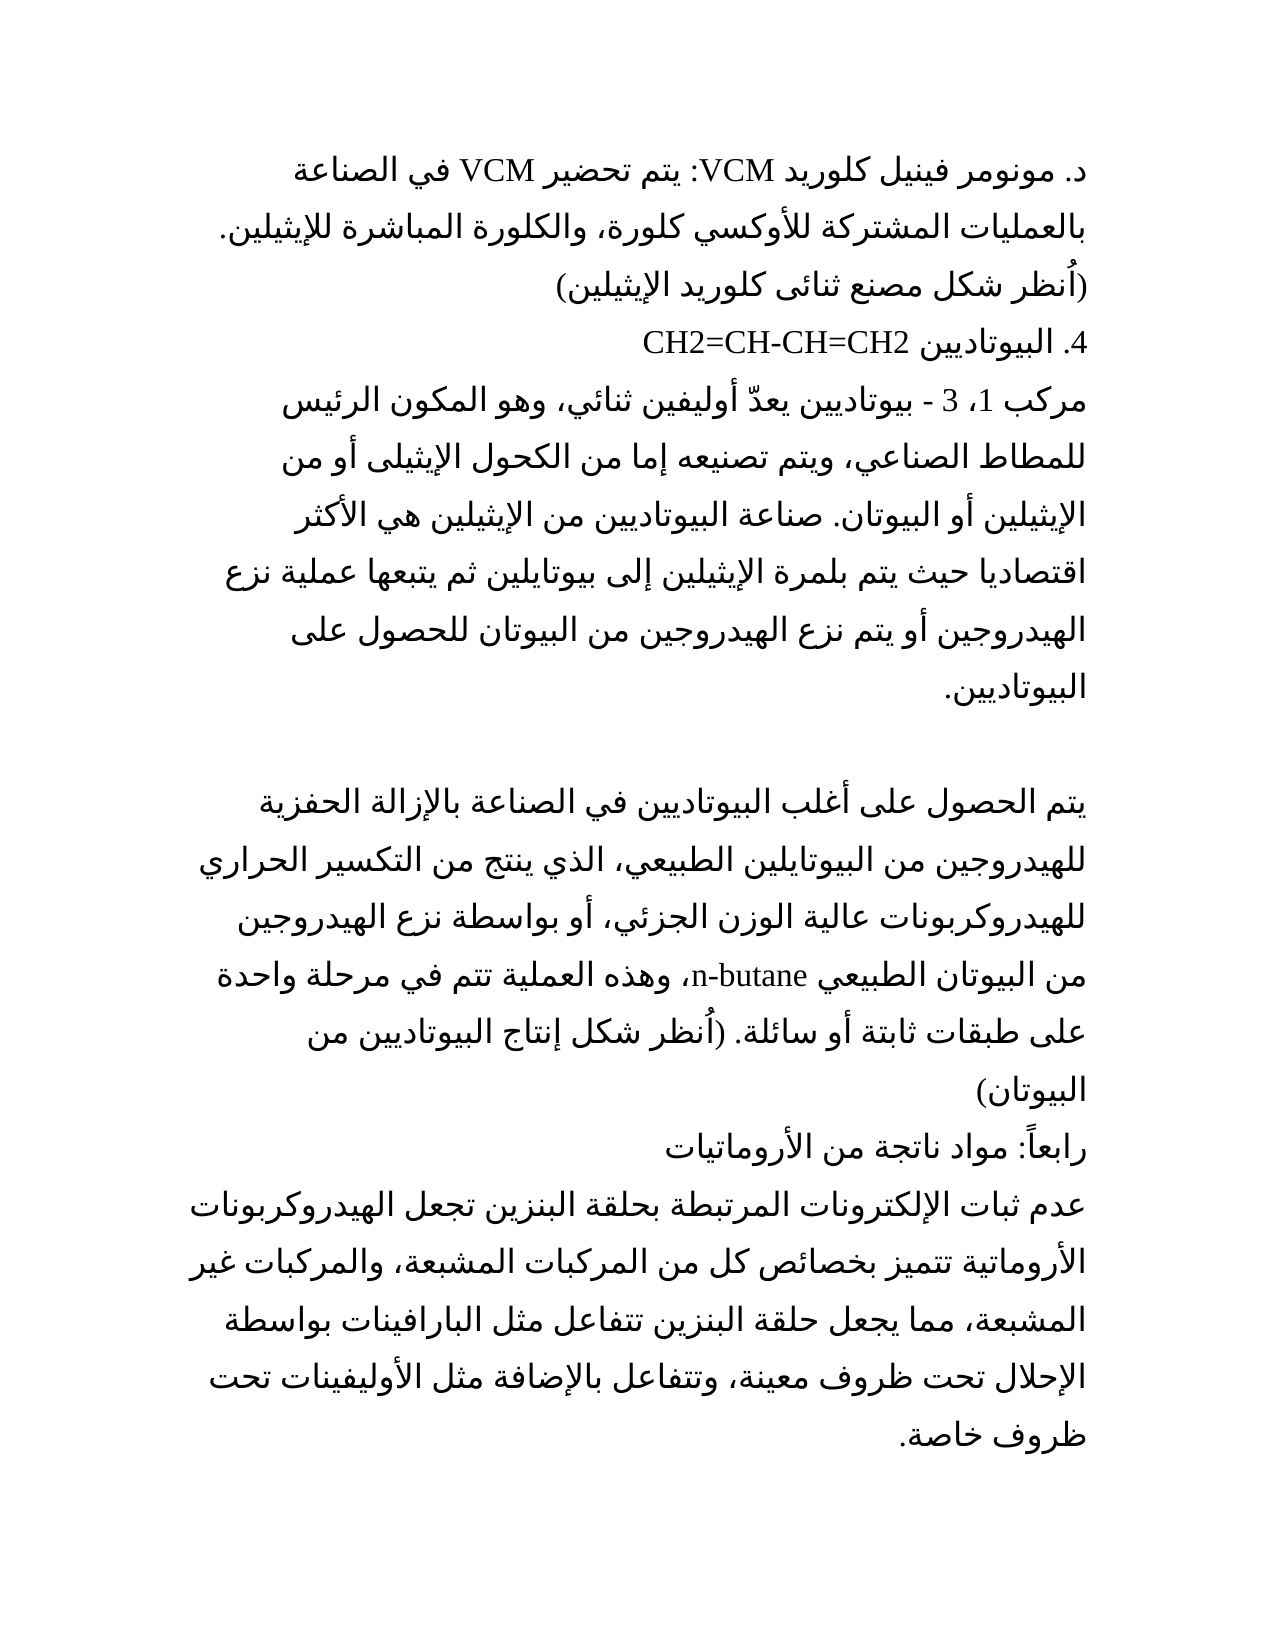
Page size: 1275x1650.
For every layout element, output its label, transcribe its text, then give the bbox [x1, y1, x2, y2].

text عدم ثبات الإلكترونات المرتبطة بحلقة البنزين تجعل الهيدروكربونات الأروماتية تتميز بخصائص كل من المركبات المشبعة، والمركبات غير المشبعة، مما يجعل حلقة البنزين تتفاعل مثل البارافينات بواسطة الإحلال تحت ظروف معينة، وتتفاعل بالإضافة مثل الأوليفينات تحت ظروف خاصة. [187, 1185, 1087, 1453]
text يتم الحصول على أغلب البيوتاديين في الصناعة بالإزالة الحفزية للهيدروجين من البيوتايلين الطبيعي، الذي ينتج من التكسير الحراري للهيدروكربونات عالية الوزن الجزئي، أو بواسطة نزع الهيدروجين من البيوتان الطبيعي n-butane، وهذه العملية تتم في مرحلة واحدة على طبقات ثابتة أو سائلة. (اُنظر شكل إنتاج البيوتاديين من البيوتان) [187, 782, 1087, 1108]
text مركب 1، 3 - بيوتاديين يعدّ أوليفين ثنائي، وهو المكون الرئيس للمطاط الصناعي، ويتم تصنيعه إما من الكحول الإيثيلى أو من الإيثيلين أو البيوتان. صناعة البيوتاديين من الإيثيلين هي الأكثر اقتصاديا حيث يتم بلمرة الإيثيلين إلى بيوتايلين ثم يتبعها عملية نزع الهيدروجين أو يتم نزع الهيدروجين من البيوتان للحصول على البيوتاديين. [187, 380, 1087, 706]
text رابعاً: مواد ناتجة من الأروماتيات [187, 1127, 1087, 1166]
text د. مونومر فينيل كلوريد VCM: يتم تحضير VCM في الصناعة بالعمليات المشتركة للأوكسي كلورة، والكلورة المباشرة للإيثيلين. (اُنظر شكل مصنع ثنائى كلوريد الإيثيلين) [187, 150, 1087, 303]
text 4. البيوتاديين CH2=CH-CH=CH2 [187, 322, 1087, 361]
